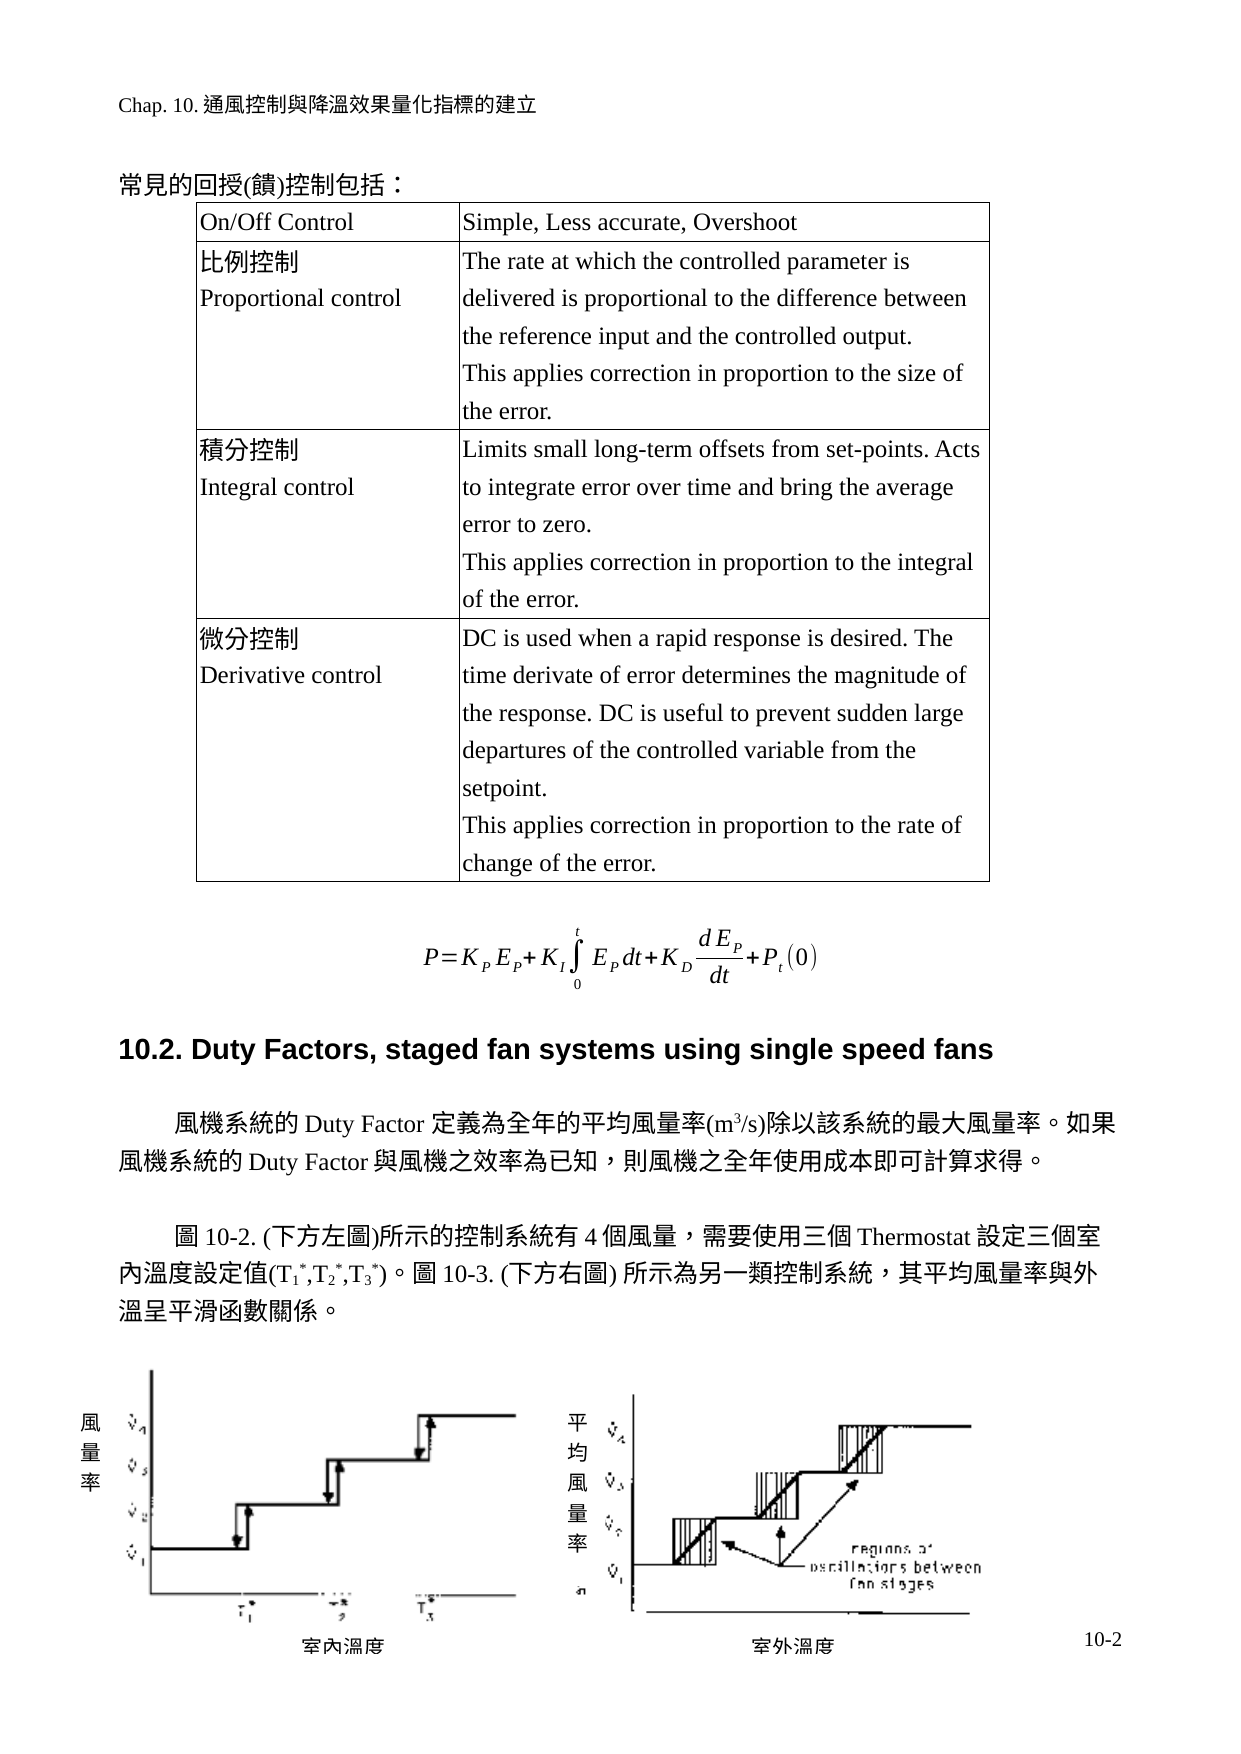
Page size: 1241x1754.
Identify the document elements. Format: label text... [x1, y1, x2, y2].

subtitle 10.2. Duty Factors, staged fan systems using single speed fans [118, 1032, 1122, 1066]
table_cell Limits small long-term offsets from set-points. Acts to integrate error over time and bring the average error to zero. This applies correction in proportion to the integral of the error. [460, 430, 989, 618]
table_cell The rate at which the controlled parameter is delivered is proportional to the difference between the reference input and the controlled output. This applies correction in proportion to the size of the error. [460, 242, 989, 429]
table_cell 比例控制 Proportional control [197, 242, 459, 429]
text 風機系統的Duty Factor 定義為全年的平均風量率(m3/s)除以該系統的最大風量率。如果風機系統的Duty Factor與風機之效率為已知，則風機之全年使用成本即可計算求得。 [118, 1103, 1122, 1178]
table_cell 微分控制 Derivative control [197, 619, 459, 881]
table_header Simple, Less accurate, Overshoot [460, 203, 989, 241]
picture [549, 1361, 1000, 1662]
table_header On/Off Control [197, 203, 459, 241]
table_cell 積分控制 Integral control [197, 430, 459, 618]
picture [61, 1361, 532, 1662]
text 常見的回授(饋)控制包括： [118, 164, 1122, 202]
table_cell DC is used when a rapid response is desired. The time derivate of error determines the magnitude of the response. DC is useful to prevent sudden large departures of the controlled variable from the setpoint. This applies correction in proportion to the rate of change of the error. [460, 619, 989, 881]
text 圖10-2. (下方左圖)所示的控制系統有4個風量，需要使用三個Thermostat設定三個室內溫度設定值(T1*,T2*,T3*)。圖10-3. (下方右圖) 所示為另一類控制系統，其平均風量率與外溫呈平滑函數關係。 [118, 1216, 1122, 1328]
